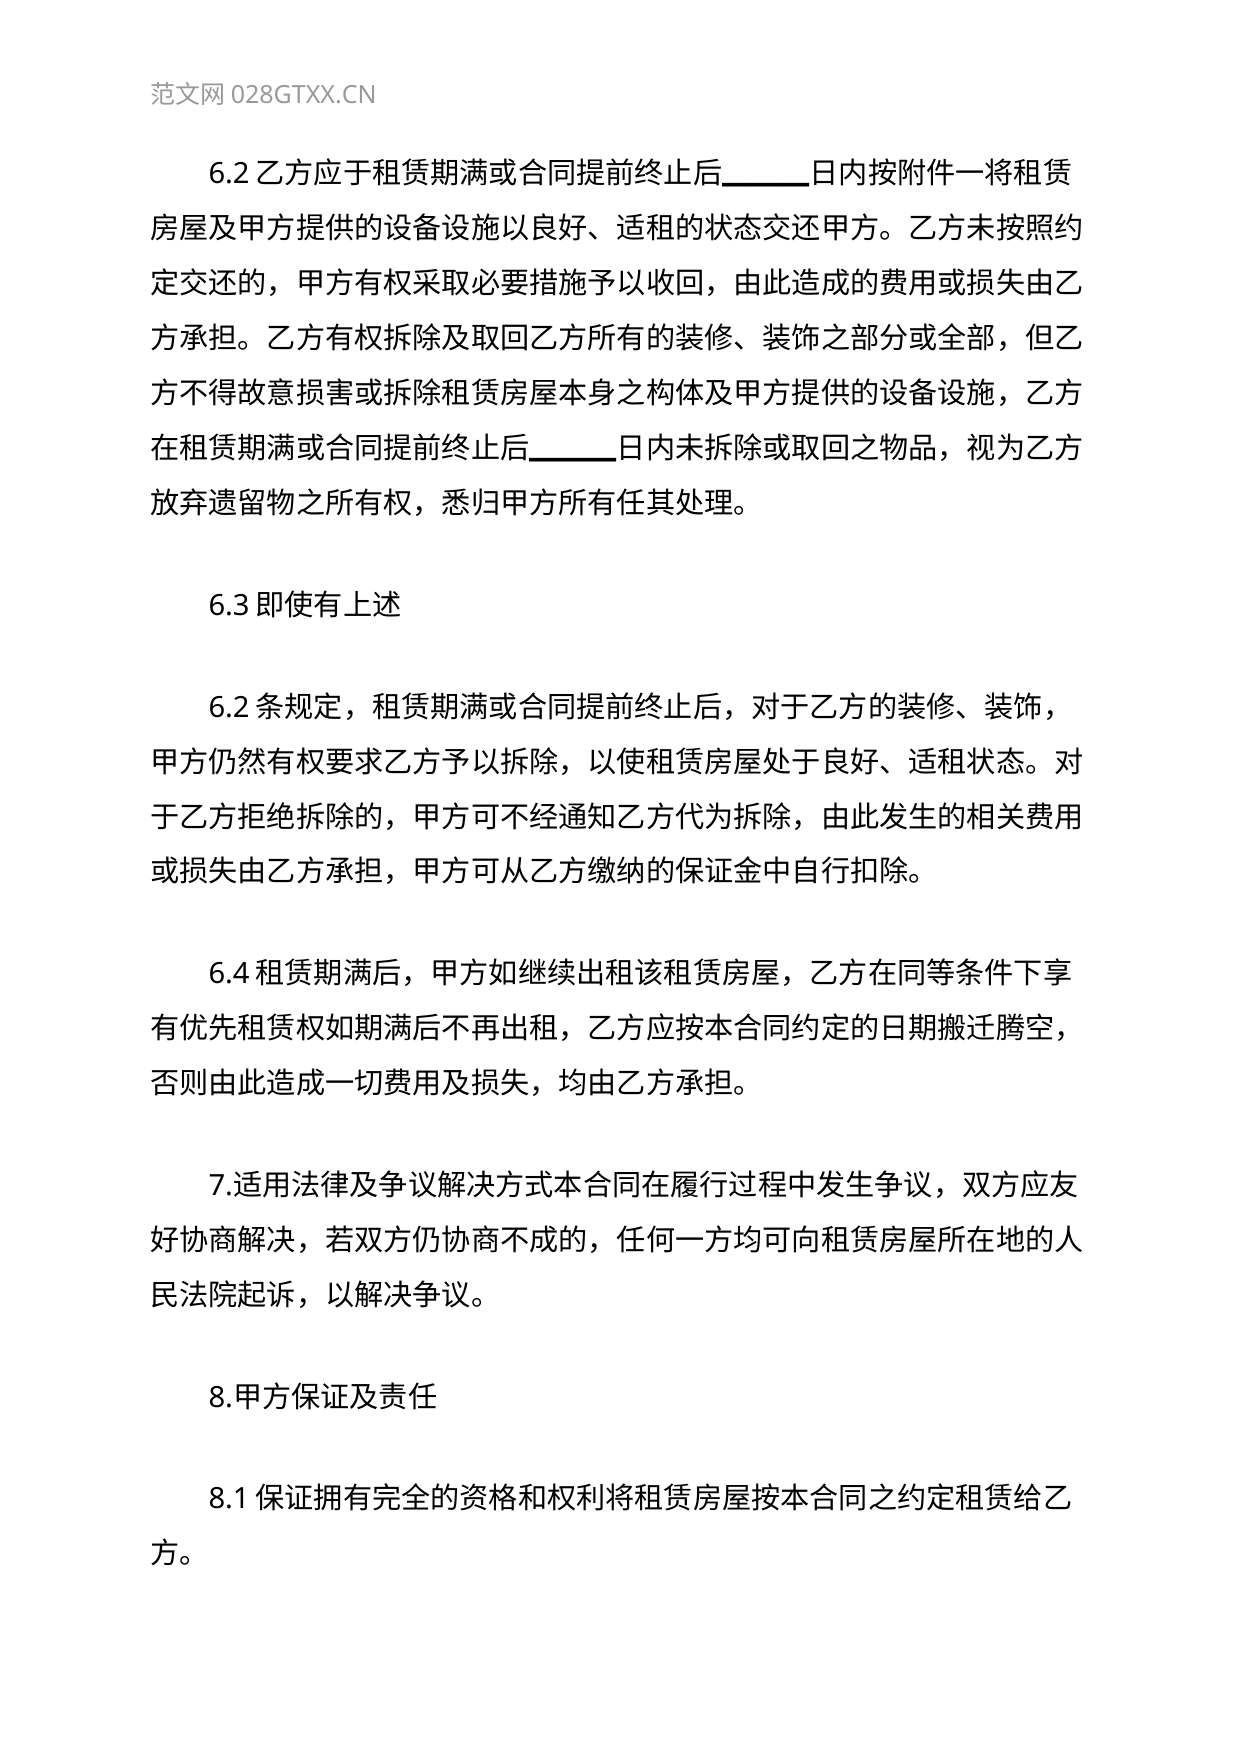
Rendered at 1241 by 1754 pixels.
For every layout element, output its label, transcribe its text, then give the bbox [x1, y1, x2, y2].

text 6.2乙方应于租赁期满或合同提前终止后▁▁▁日内按附件一将租赁房屋及甲方提供的设备设施以良好、适租的状态交还甲方。乙方未按照约定交还的，甲方有权采取必要措施予以收回，由此造成的费用或损失由乙方承担。乙方有权拆除及取回乙方所有的装修、装饰之部分或全部，但乙方不得故意损害或拆除租赁房屋本身之构体及甲方提供的设备设施，乙方在租赁期满或合同提前终止后▁▁▁日内未拆除或取回之物品，视为乙方放弃遗留物之所有权，悉归甲方所有任其处理。 [150, 150, 1090, 522]
text 8.1保证拥有完全的资格和权利将租赁房屋按本合同之约定租赁给乙方。 [150, 1475, 1090, 1572]
text 6.4租赁期满后，甲方如继续出租该租赁房屋，乙方在同等条件下享有优先租赁权如期满后不再出租，乙方应按本合同约定的日期搬迁腾空，否则由此造成一切费用及损失，均由乙方承担。 [150, 950, 1090, 1102]
text 7.适用法律及争议解决方式本合同在履行过程中发生争议，双方应友好协商解决，若双方仍协商不成的，任何一方均可向租赁房屋所在地的人民法院起诉，以解决争议。 [150, 1161, 1090, 1314]
text 6.3即使有上述 [150, 581, 1090, 624]
text 8.甲方保证及责任 [150, 1373, 1090, 1416]
text 6.2条规定，租赁期满或合同提前终止后，对于乙方的装修、装饰，甲方仍然有权要求乙方予以拆除，以使租赁房屋处于良好、适租状态。对于乙方拒绝拆除的，甲方可不经通知乙方代为拆除，由此发生的相关费用或损失由乙方承担，甲方可从乙方缴纳的保证金中自行扣除。 [150, 683, 1090, 890]
